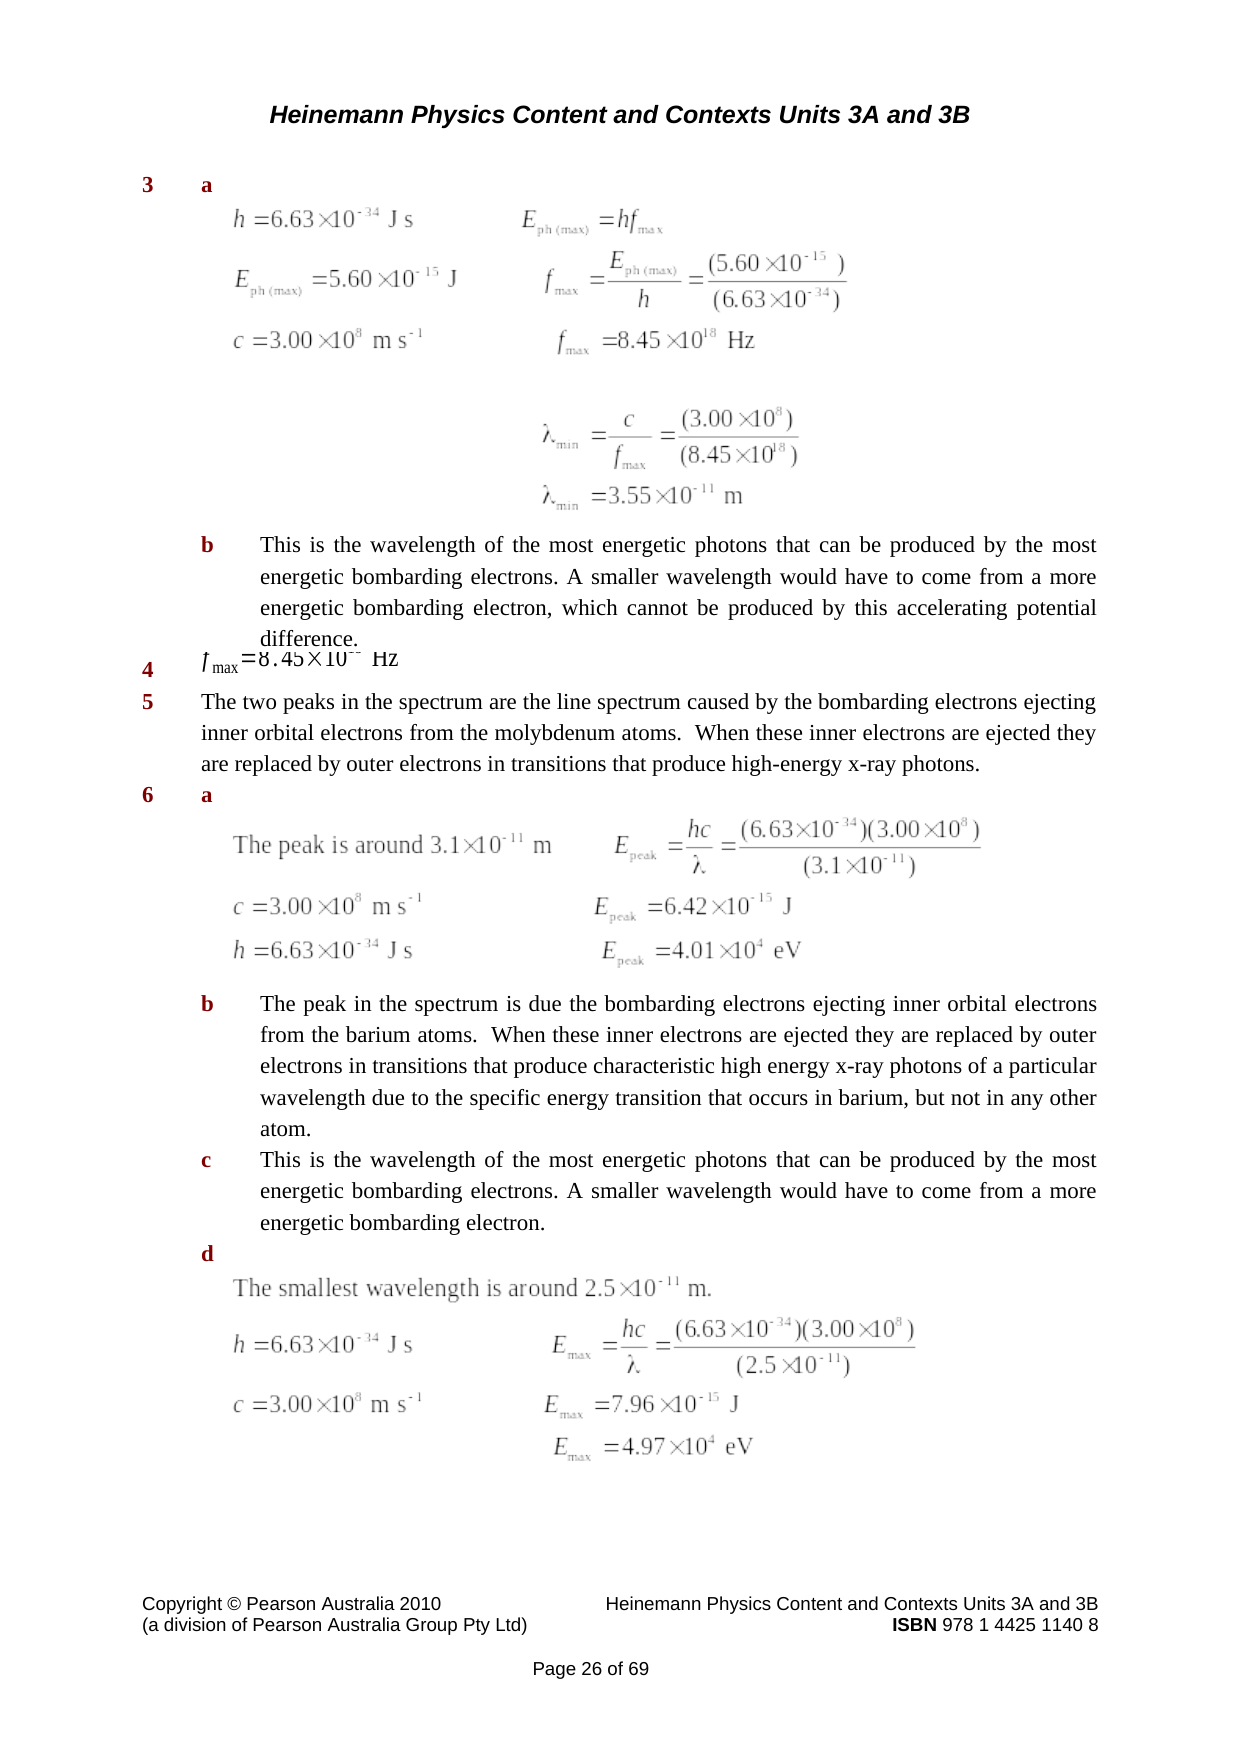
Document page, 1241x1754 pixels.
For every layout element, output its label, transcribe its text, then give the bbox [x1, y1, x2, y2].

text 3 a [142, 168, 1098, 199]
text b The peak in the spectrum is due the bombarding electrons ejecting inner orbital electrons from the barium atoms. When these inner electrons are ejected they are replaced by outer electrons in transitions that produce characteristic high energy x-ray photons of a particular wavelength due to the specific energy transition that occurs in barium, but not in any other atom. [201, 986, 1098, 1142]
text 5 The two peaks in the spectrum are the line spectrum caused by the bombarding electrons ejecting inner orbital electrons from the molybdenum atoms. When these inner electrons are ejected they are replaced by outer electrons in transitions that produce high-energy x-ray photons. [142, 684, 1098, 778]
text d [201, 1236, 1098, 1267]
text 6 a [142, 778, 1098, 809]
text b This is the wavelength of the most energetic photons that can be produced by the most energetic bombarding electrons. A smaller wavelength would have to come from a more energetic bombarding electron, which cannot be produced by this accelerating potential difference. [201, 528, 1098, 653]
text 4 [142, 653, 1098, 684]
text c This is the wavelength of the most energetic photons that can be produced by the most energetic bombarding electrons. A smaller wavelength would have to come from a more energetic bombarding electron. [201, 1142, 1098, 1236]
